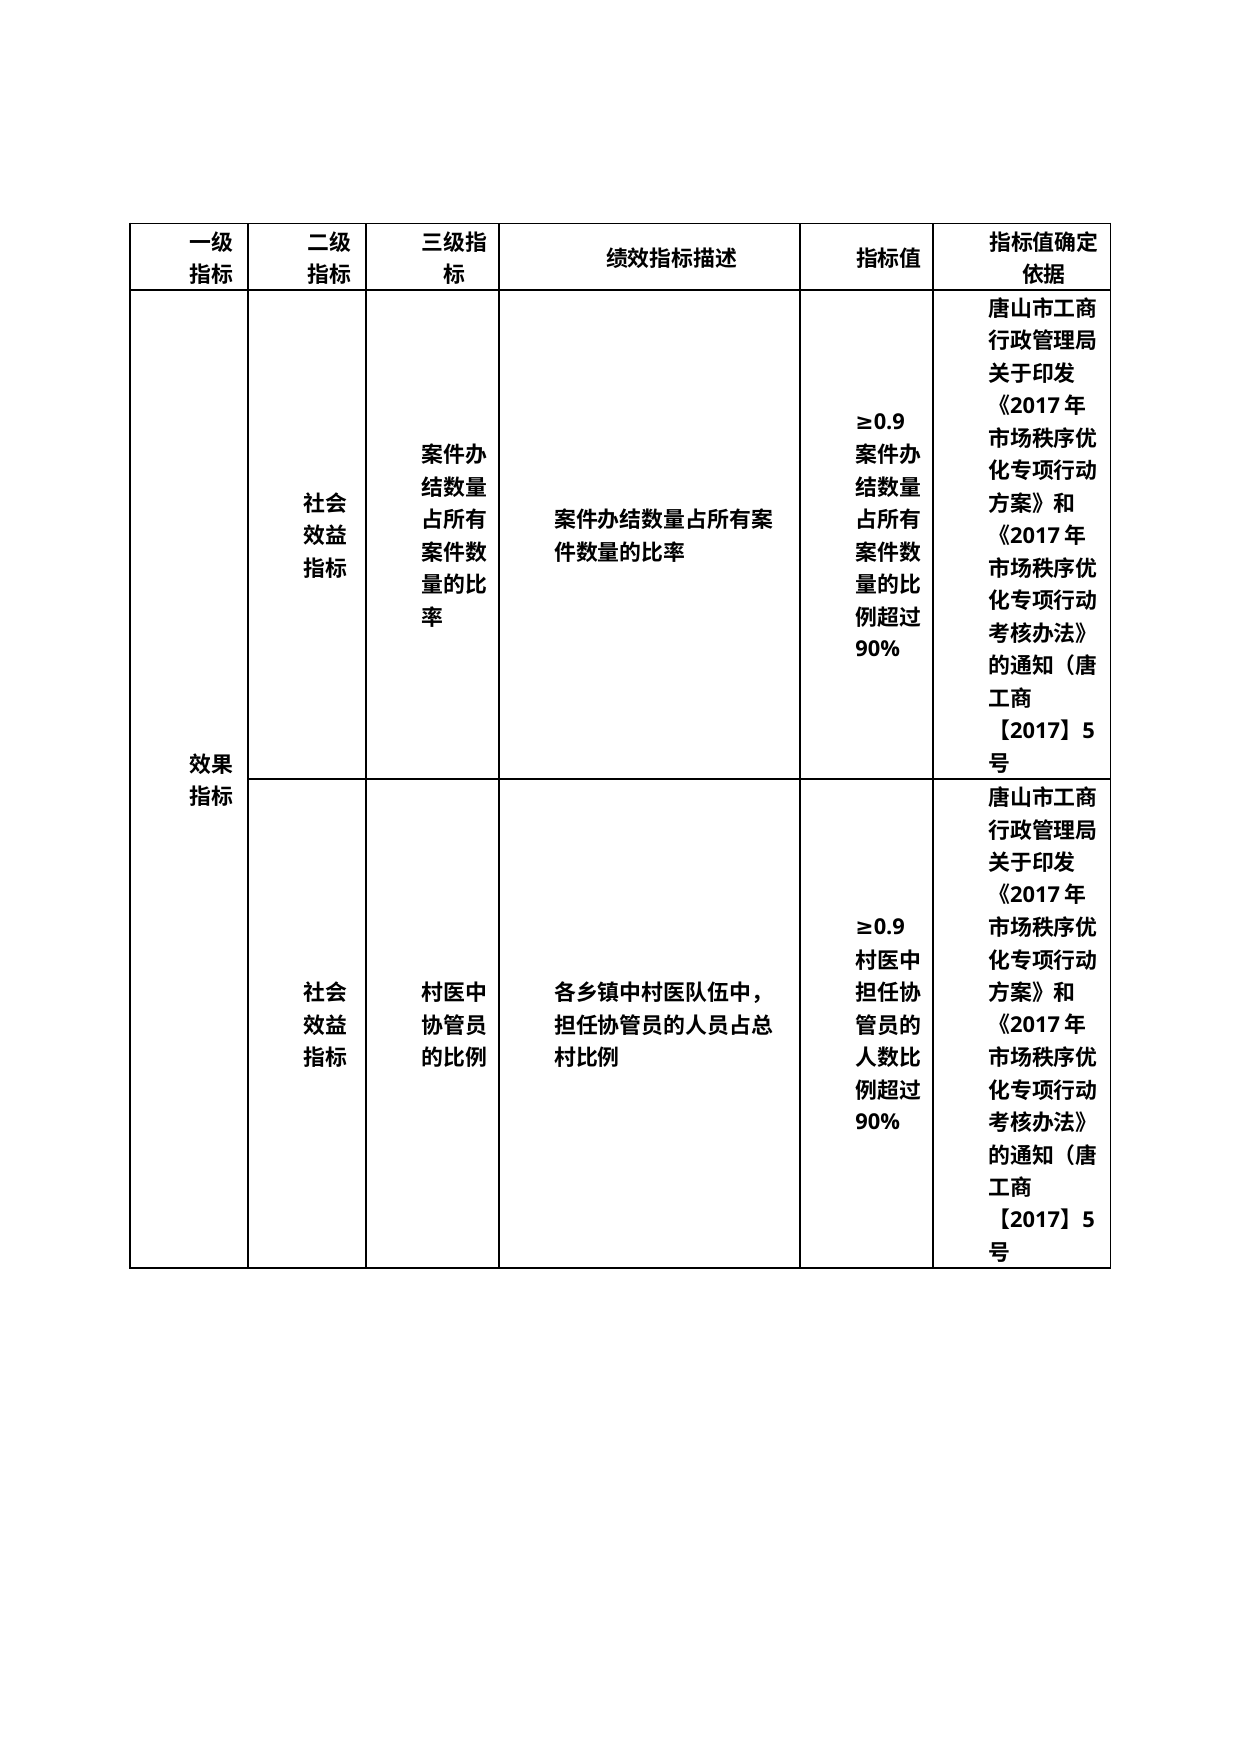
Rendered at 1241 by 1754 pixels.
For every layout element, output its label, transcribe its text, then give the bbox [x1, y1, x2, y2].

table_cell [934, 780, 1110, 1267]
table_cell 效果指标 [131, 291, 247, 1267]
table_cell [934, 291, 1110, 778]
table_header 一级指标 [131, 224, 247, 289]
table_cell ≥0.9案件办结数量占所有案件数量的比例超过90% [801, 291, 932, 778]
table_cell 社会效益指标 [249, 780, 365, 1267]
table_cell 案件办结数量占所有案件数量的比率 [367, 291, 498, 778]
table_cell 案件办结数量占所有案件数量的比率 [500, 291, 799, 778]
table_header 二级指标 [249, 224, 365, 289]
table_cell ≥0.9村医中担任协管员的人数比例超过90% [801, 780, 932, 1267]
table_cell 社会效益指标 [249, 291, 365, 778]
table_header 指标值 [801, 224, 932, 289]
table_header 指标值确定依据 [934, 224, 1110, 289]
table_header 绩效指标描述 [500, 224, 799, 289]
table_header 三级指标 [367, 224, 498, 289]
table_cell 各乡镇中村医队伍中，担任协管员的人员占总村比例 [500, 780, 799, 1267]
table_cell 村医中协管员的比例 [367, 780, 498, 1267]
